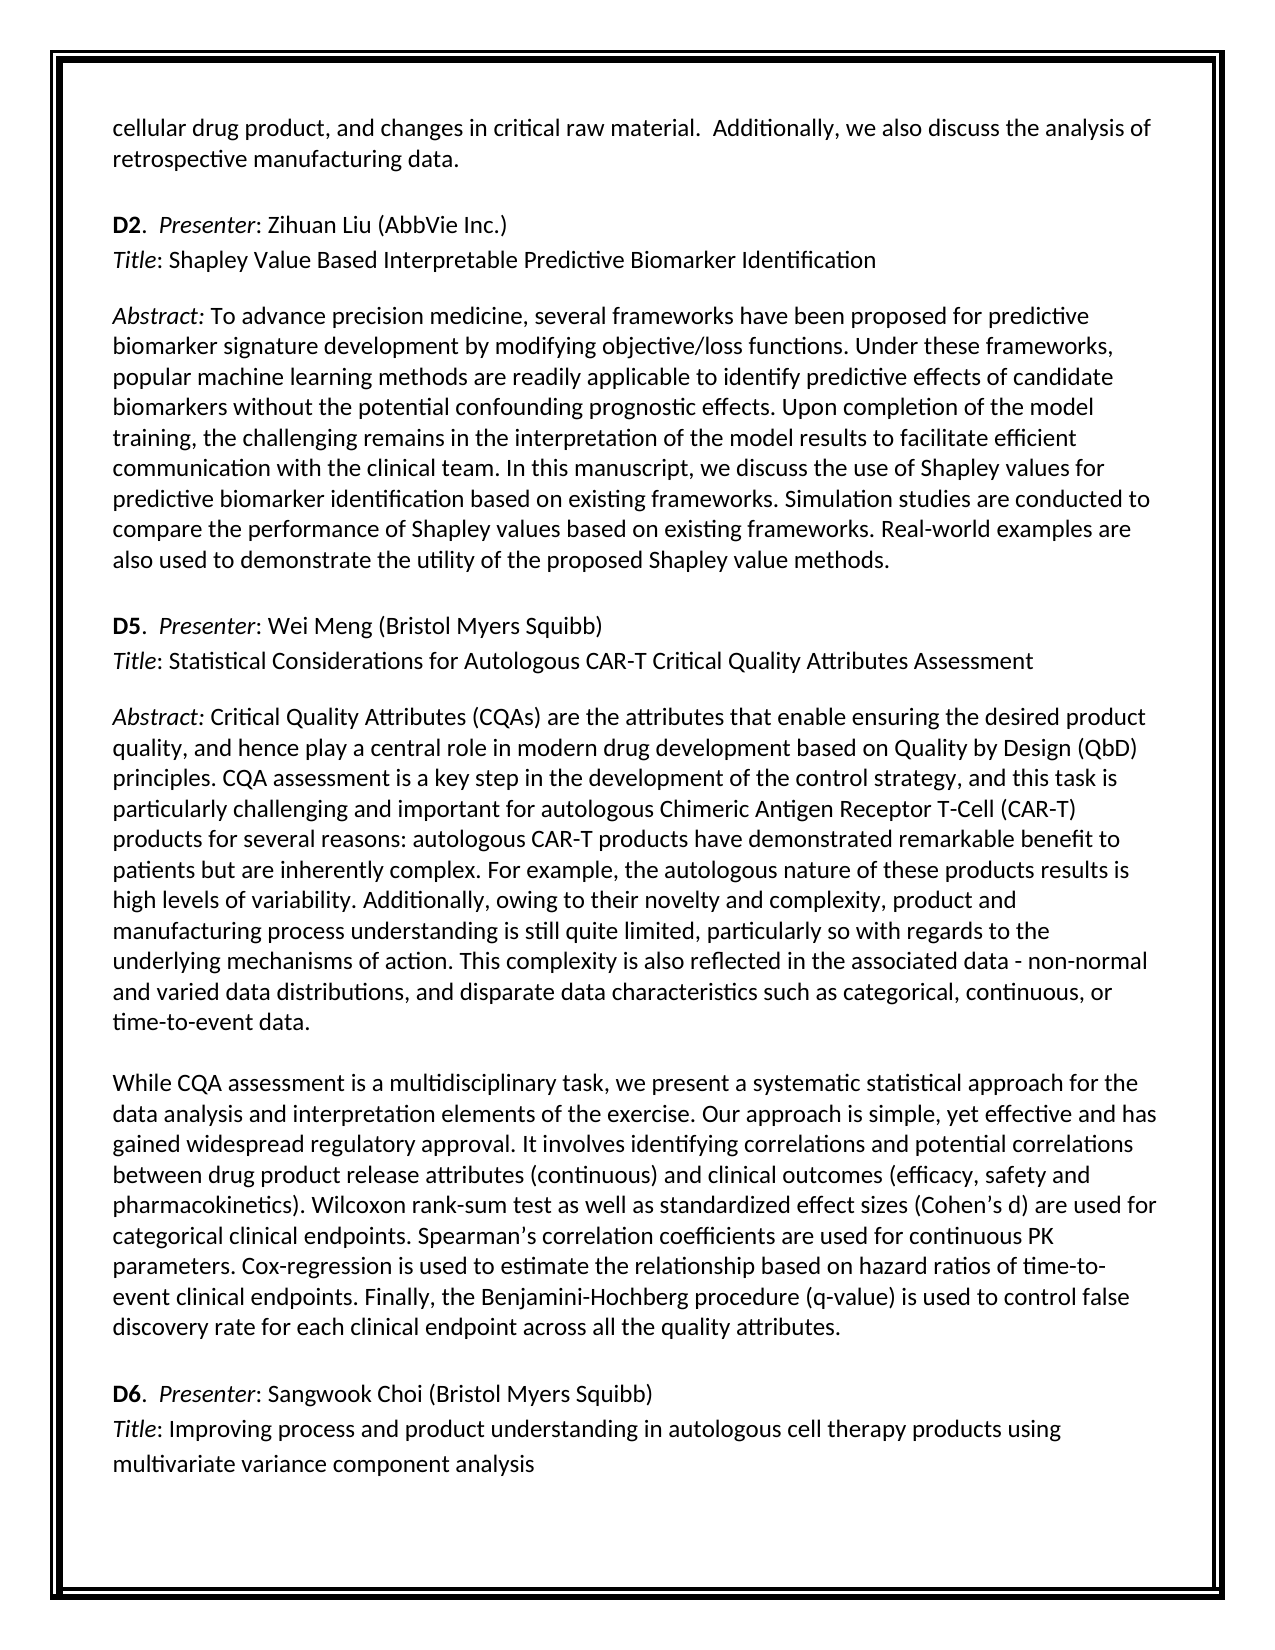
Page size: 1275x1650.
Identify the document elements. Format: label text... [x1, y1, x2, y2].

text Title: Statistical Considerations for Autologous CAR-T Critical Quality Attributes Assessment [112, 645, 1162, 676]
text D5. Presenter: Wei Meng (Bristol Myers Squibb) [112, 610, 1162, 641]
text Abstract: To advance precision medicine, several frameworks have been proposed for predictive biomarker signature development by modifying objective/loss functions. Under these frameworks, popular machine learning methods are readily applicable to identify predictive effects of candidate biomarkers without the potential confounding prognostic effects. Upon completion of the model training, the challenging remains in the interpretation of the model results to facilitate efficient communication with the clinical team. In this manuscript, we discuss the use of Shapley values for predictive biomarker identification based on existing frameworks. Simulation studies are conducted to compare the performance of Shapley values based on existing frameworks. Real-world examples are also used to demonstrate the utility of the proposed Shapley value methods. [112, 300, 1162, 575]
text D6. Presenter: Sangwook Choi (Bristol Myers Squibb) [112, 1378, 1162, 1408]
text D2. Presenter: Zihuan Liu (AbbVie Inc.) [112, 209, 1162, 240]
text Title: Improving process and product understanding in autologous cell therapy products using multivariate variance component analysis [112, 1413, 1162, 1478]
text Abstract: Critical Quality Attributes (CQAs) are the attributes that enable ensuring the desired product quality, and hence play a central role in modern drug development based on Quality by Design (QbD) principles. CQA assessment is a key step in the development of the control strategy, and this task is particularly challenging and important for autologous Chimeric Antigen Receptor T-Cell (CAR-T) products for several reasons: autologous CAR-T products have demonstrated remarkable benefit to patients but are inherently complex. For example, the autologous nature of these products results is high levels of variability. Additionally, owing to their novelty and complexity, product and manufacturing process understanding is still quite limited, particularly so with regards to the underlying mechanisms of action. This complexity is also reflected in the associated data - non-normal and varied data distributions, and disparate data characteristics such as categorical, continuous, or time-to-event data. [112, 701, 1162, 1037]
text While CQA assessment is a multidisciplinary task, we present a systematic statistical approach for the data analysis and interpretation elements of the exercise. Our approach is simple, yet effective and has gained widespread regulatory approval. It involves identifying correlations and potential correlations between drug product release attributes (continuous) and clinical outcomes (efficacy, safety and pharmacokinetics). Wilcoxon rank-sum test as well as standardized effect sizes (Cohen’s d) are used for categorical clinical endpoints. Spearman’s correlation coefficients are used for continuous PK parameters. Cox-regression is used to estimate the relationship based on hazard ratios of time-to-event clinical endpoints. Finally, the Benjamini-Hochberg procedure (q-value) is used to control false discovery rate for each clinical endpoint across all the quality attributes. [112, 1067, 1162, 1342]
text Title: Shapley Value Based Interpretable Predictive Biomarker Identification [112, 244, 1162, 275]
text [112, 112, 1162, 173]
